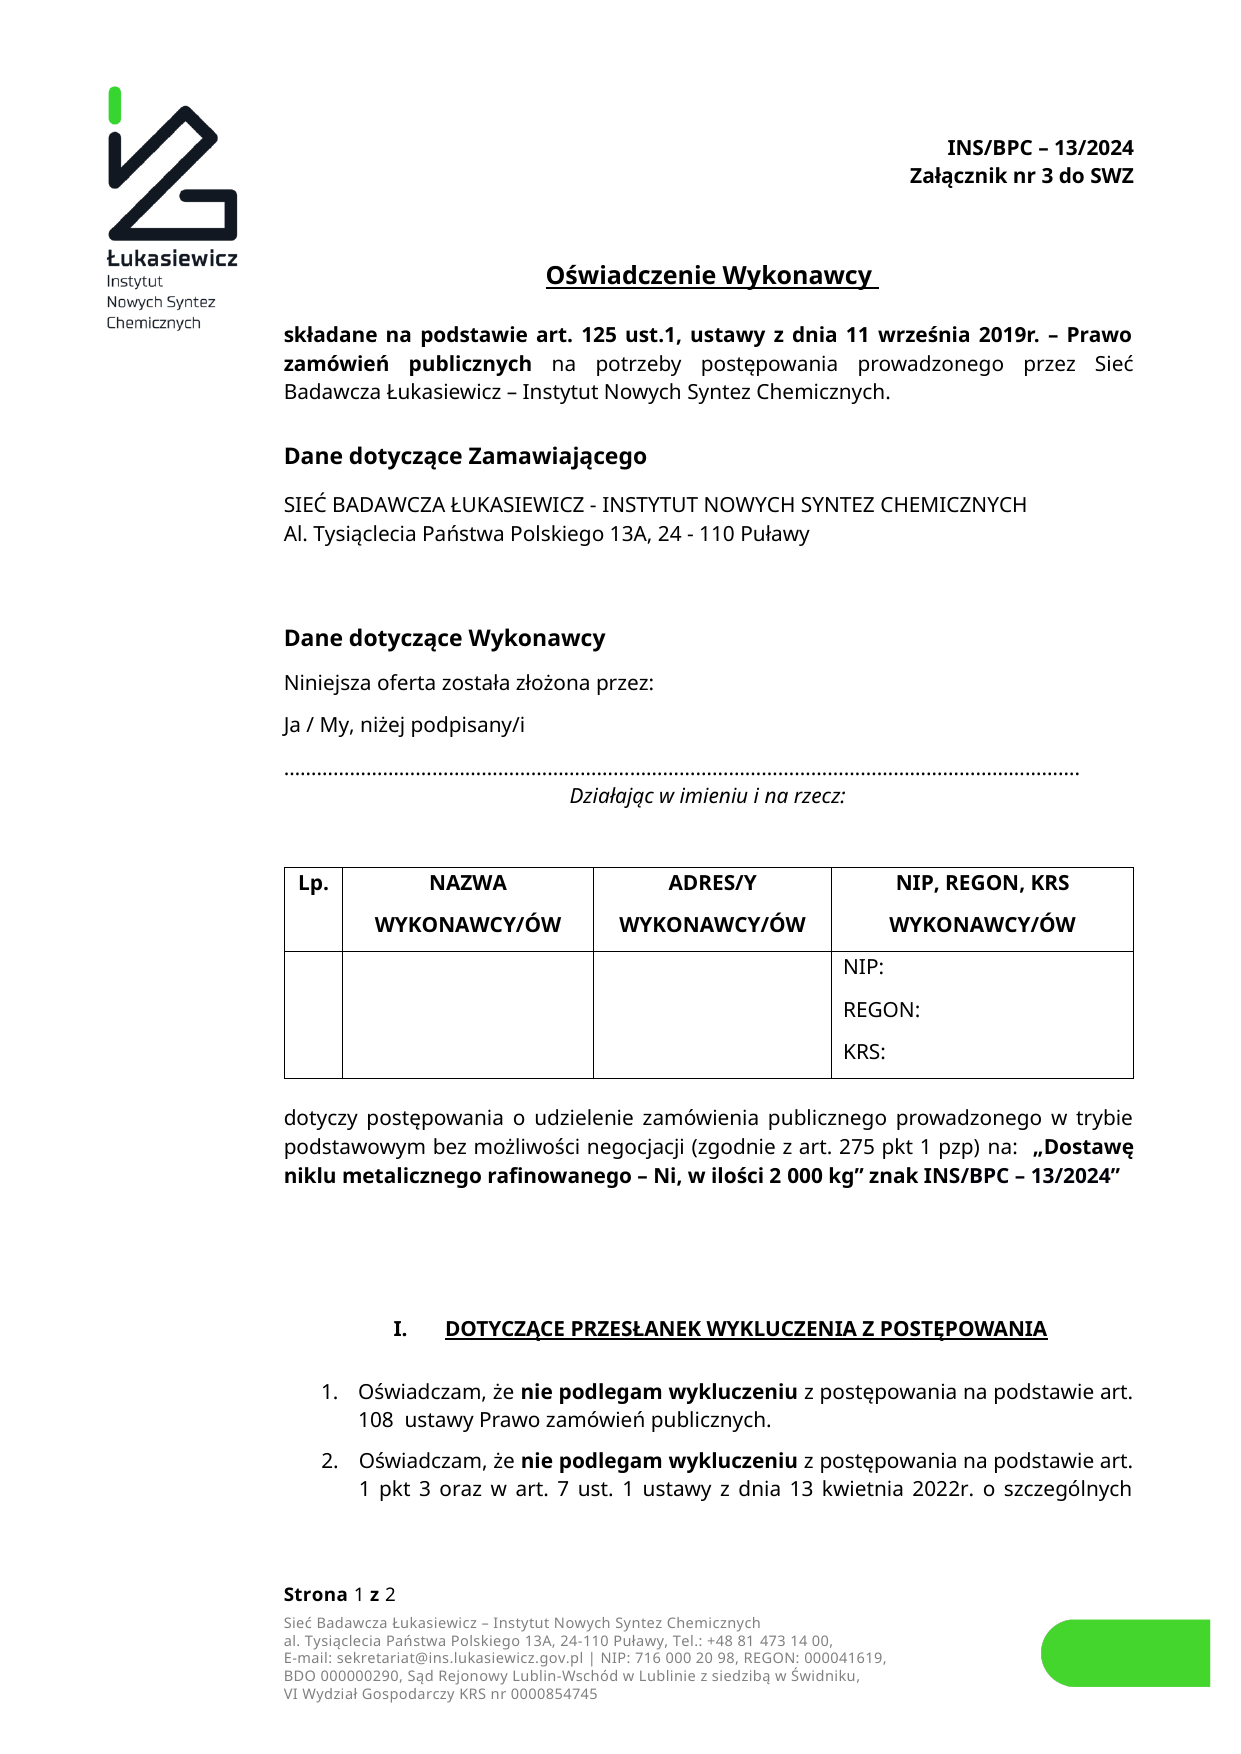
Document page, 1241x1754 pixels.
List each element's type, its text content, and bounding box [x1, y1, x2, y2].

table_header ADRES/Y WYKONAWCY/ÓW [594, 868, 831, 951]
picture [1037, 1615, 1240, 1754]
text składane na podstawie art. 125 ust.1, ustawy z dnia 11 września 2019r. – Prawo zamówień publicznych na potrzeby postępowania prowadzonego przez Sieć Badawcza Łukasiewicz – Instytut Nowych Syntez Chemicznych. [283, 320, 1134, 406]
picture [0, 0, 280, 382]
list Oświadczam, że nie podlegam wykluczeniu z postępowania na podstawie art. 108 ustawy Prawo zamówień publicznych. [321, 1377, 1134, 1434]
text Ja / My, niżej podpisany/i [283, 711, 1134, 739]
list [321, 1446, 1134, 1503]
text Al. Tysiąclecia Państwa Polskiego 13A, 24 - 110 Puławy [283, 519, 1134, 547]
table_cell [343, 952, 593, 1078]
text Załącznik nr 3 do SWZ [283, 161, 1134, 190]
text INS/BPC – 13/2024 [283, 133, 1134, 161]
table_header Lp. [285, 868, 342, 951]
table_cell [594, 952, 831, 1078]
text Niniejsza oferta została złożona przez: [283, 668, 1134, 696]
table_cell NIP: REGON: KRS: [832, 952, 1133, 1078]
text ………………………………………………………………………………………………………………………………. [283, 753, 1134, 782]
text Dane dotyczące Wykonawcy [283, 622, 1134, 653]
text SIEĆ BADAWCZA ŁUKASIEWICZ - INSTYTUT NOWYCH SYNTEZ CHEMICZNYCH [283, 490, 1134, 519]
table_header NIP, REGON, KRS WYKONAWCY/ÓW [832, 868, 1133, 951]
table_header NAZWA WYKONAWCY/ÓW [343, 868, 593, 951]
table_cell [285, 952, 342, 1078]
text Oświadczenie Wykonawcy [283, 258, 1134, 292]
list DOTYCZĄCE PRZESŁANEK WYKLUCZENIA Z POSTĘPOWANIA [321, 1314, 1134, 1343]
text dotyczy postępowania o udzielenie zamówienia publicznego prowadzonego w trybie podstawowym bez możliwości negocjacji (zgodnie z art. 275 pkt 1 pzp) na: „Dostawę niklu metalicznego rafinowanego – Ni, w ilości 2 000 kg” znak INS/BPC – 13/2024” [283, 1103, 1134, 1189]
text Dane dotyczące Zamawiającego [283, 440, 1134, 471]
text Działając w imieniu i na rzecz: [283, 782, 1134, 810]
